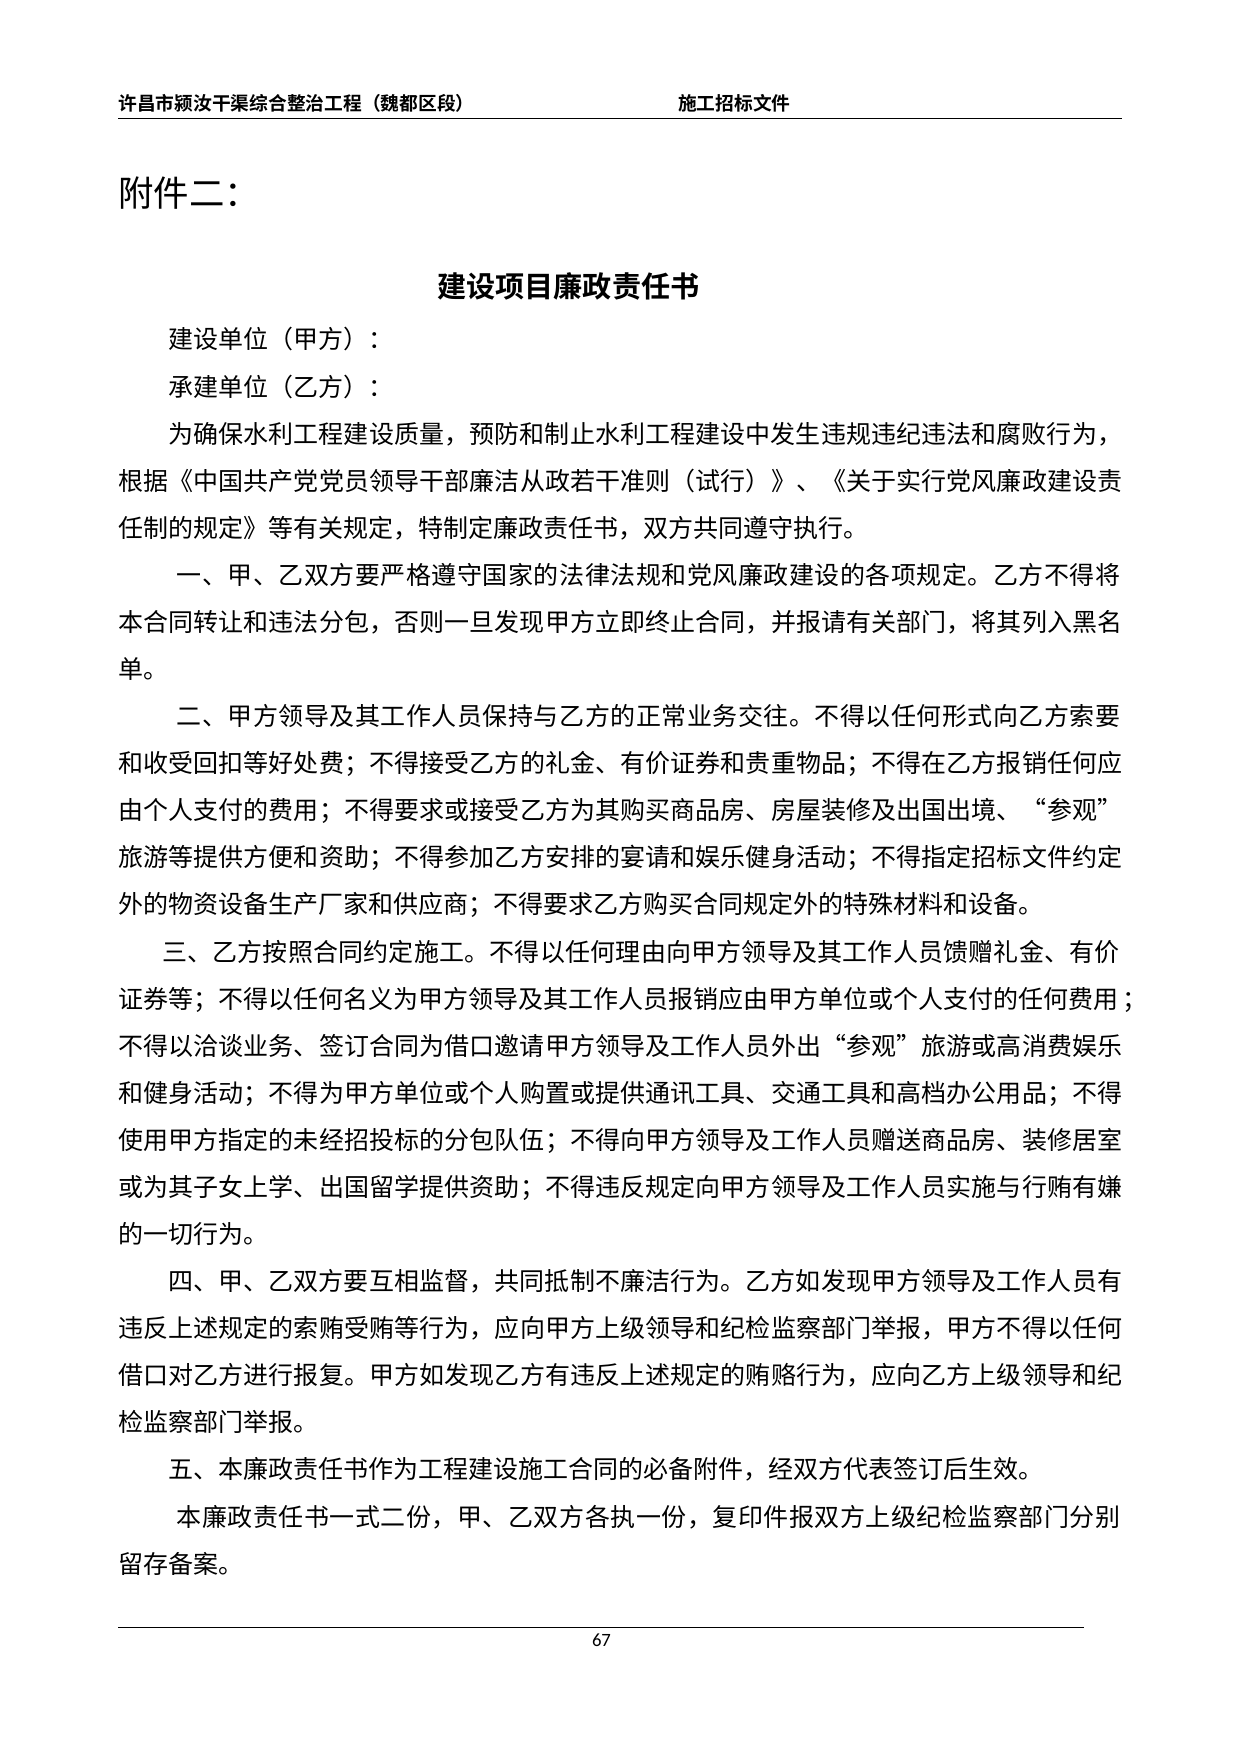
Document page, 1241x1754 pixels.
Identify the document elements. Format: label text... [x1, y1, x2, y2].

text 承建单位（乙方）： [118, 367, 1122, 403]
text 建设单位（甲方）： [118, 320, 1122, 356]
text 建设项目廉政责任书 [118, 263, 1122, 306]
text 本廉政责任书一式二份，甲、乙双方各执一份，复印件报双方上级纪检监察部门分别留存备案。 [118, 1497, 1122, 1580]
text 三、乙方按照合同约定施工。不得以任何理由向甲方领导及其工作人员馈赠礼金、有价证券等；不得以任何名义为甲方领导及其工作人员报销应由甲方单位或个人支付的任何费用；不得以洽谈业务、签订合同为借口邀请甲方领导及工作人员外出“参观”旅游或高消费娱乐和健身活动；不得为甲方单位或个人购置或提供通讯工具、交通工具和高档办公用品；不得使用甲方指定的未经招投标的分包队伍；不得向甲方领导及工作人员赠送商品房、装修居室或为其子女上学、出国留学提供资助；不得违反规定向甲方领导及工作人员实施与行贿有嫌的一切行为。 [118, 932, 1122, 1251]
text 二、甲方领导及其工作人员保持与乙方的正常业务交往。不得以任何形式向乙方索要和收受回扣等好处费；不得接受乙方的礼金、有价证券和贵重物品；不得在乙方报销任何应由个人支付的费用；不得要求或接受乙方为其购买商品房、房屋装修及出国出境、“参观”旅游等提供方便和资助；不得参加乙方安排的宴请和娱乐健身活动；不得指定招标文件约定外的物资设备生产厂家和供应商；不得要求乙方购买合同规定外的特殊材料和设备。 [118, 697, 1122, 921]
text 为确保水利工程建设质量，预防和制止水利工程建设中发生违规违纪违法和腐败行为，根据《中国共产党党员领导干部廉洁从政若干准则（试行）》、《关于实行党风廉政建设责任制的规定》等有关规定，特制定廉政责任书，双方共同遵守执行。 [118, 414, 1122, 544]
text 附件二： [118, 158, 1122, 223]
text 五、本廉政责任书作为工程建设施工合同的必备附件，经双方代表签订后生效。 [118, 1450, 1122, 1486]
text 四、甲、乙双方要互相监督，共同抵制不廉洁行为。乙方如发现甲方领导及工作人员有违反上述规定的索贿受贿等行为，应向甲方上级领导和纪检监察部门举报，甲方不得以任何借口对乙方进行报复。甲方如发现乙方有违反上述规定的贿赂行为，应向乙方上级领导和纪检监察部门举报。 [118, 1262, 1122, 1439]
text 一、甲、乙双方要严格遵守国家的法律法规和党风廉政建设的各项规定。乙方不得将本合同转让和违法分包，否则一旦发现甲方立即终止合同，并报请有关部门，将其列入黑名单。 [118, 555, 1122, 686]
